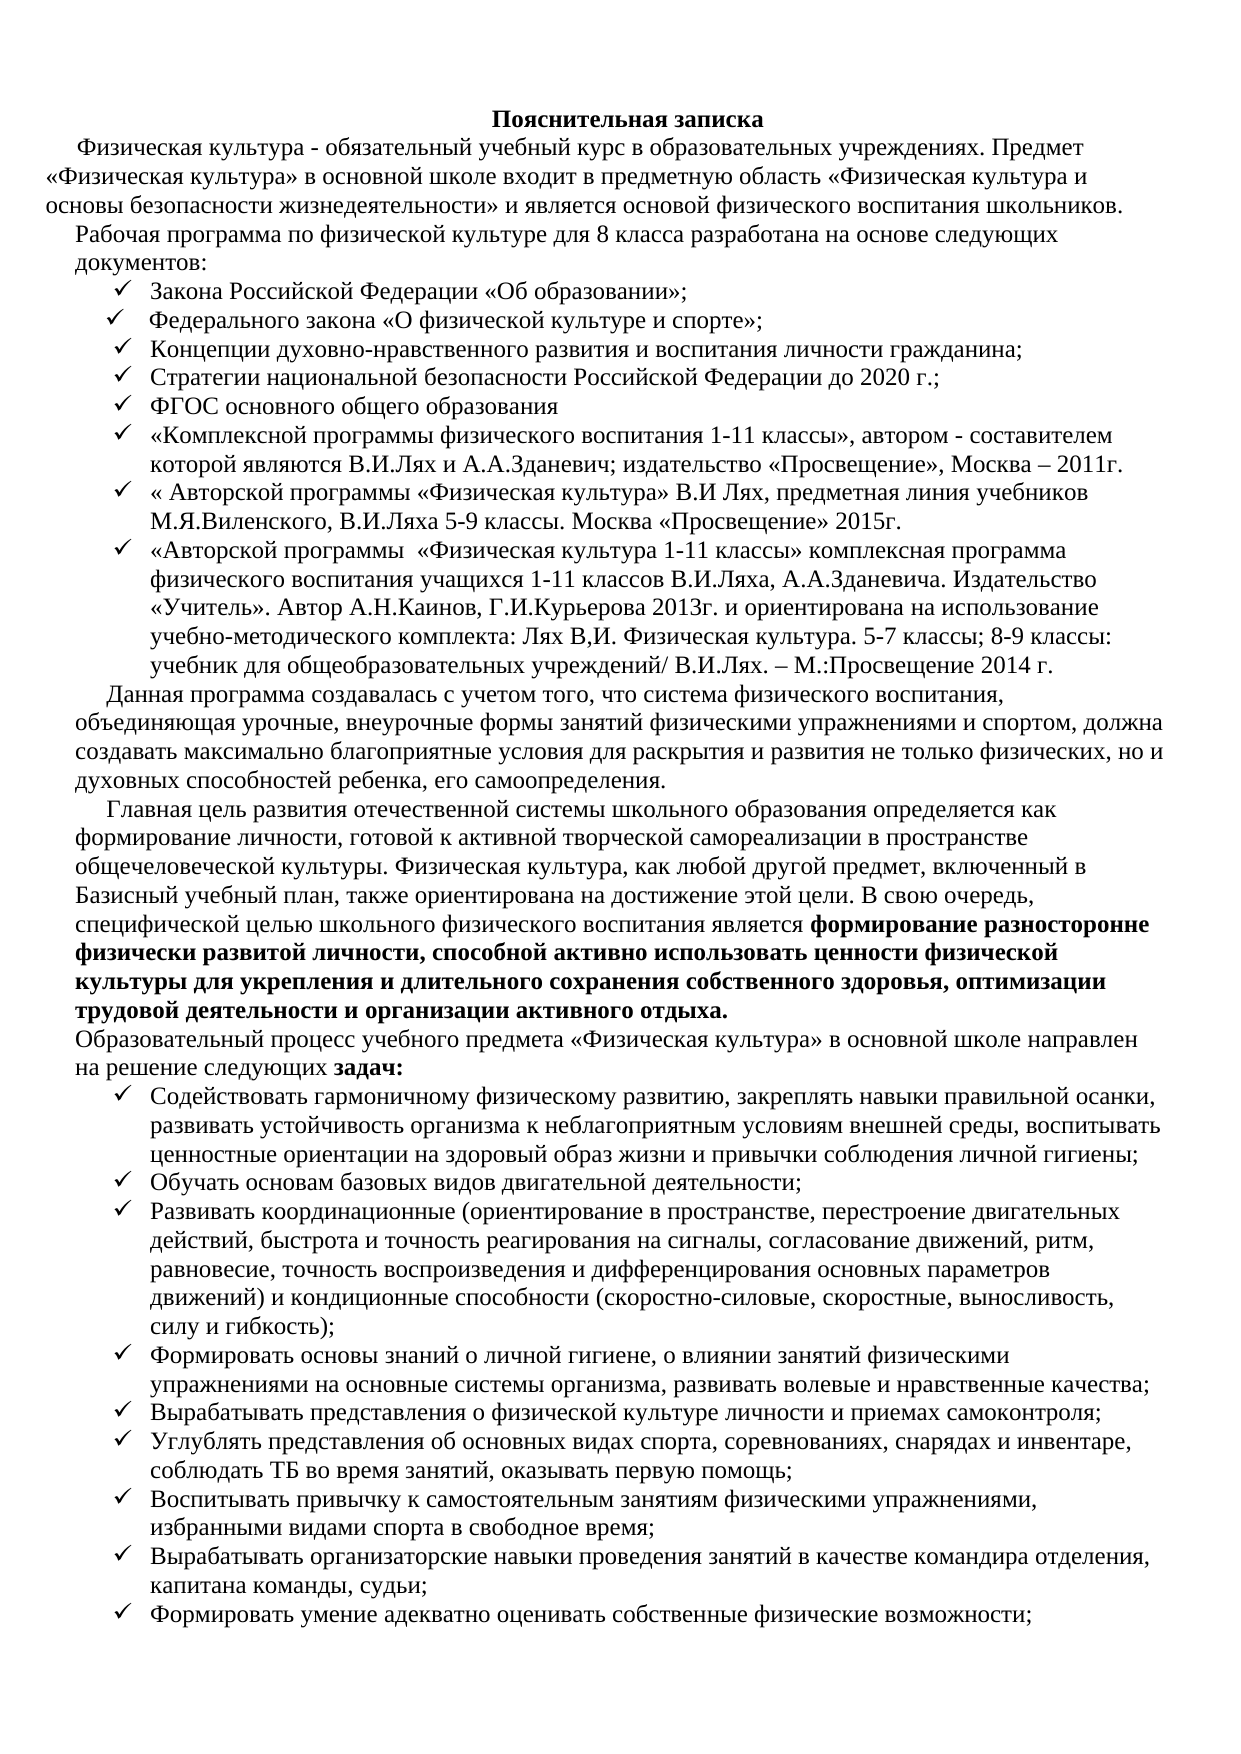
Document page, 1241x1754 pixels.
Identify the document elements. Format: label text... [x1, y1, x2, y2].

list Вырабатывать организаторские навыки проведения занятий в качестве командира отделения, капитана команды, судьи; [112, 1541, 1165, 1599]
list Формировать умение адекватно оценивать собственные физические возможности; [112, 1599, 1165, 1627]
list Углублять представления об основных видах спорта, соревнованиях, снарядах и инвентаре, соблюдать ТБ во время занятий, оказывать первую помощь; [112, 1426, 1165, 1484]
list Развивать координационные (ориентирование в пространстве, перестроение двигательных действий, быстрота и точность реагирования на сигналы, согласование движений, ритм, равновесие, точность воспроизведения и дифференцирования основных параметров движений) и кондиционные способности (скоростно-силовые, скоростные, выносливость, силу и гибкость); [112, 1196, 1165, 1340]
text Рабочая программа по физической культуре для 8 класса разработана на основе следующих документов: [75, 219, 1165, 276]
list Воспитывать привычку к самостоятельным занятиям физическими упражнениями, избранными видами спорта в свободное время; [112, 1484, 1165, 1541]
list Стратегии национальной безопасности Российской Федерации до 2020 г.; [112, 362, 1165, 391]
list Закона Российской Федерации «Об образовании»; [112, 276, 1165, 305]
list Формировать основы знаний о личной гигиене, о влиянии занятий физическими упражнениями на основные системы организма, развивать волевые и нравственные качества; [112, 1340, 1165, 1397]
list ФГОС основного общего образования [112, 391, 1165, 420]
list Концепции духовно-нравственного развития и воспитания личности гражданина; [112, 334, 1165, 362]
text Данная программа создавалась с учетом того, что система физического воспитания, объединяющая урочные, внеурочные формы занятий физическими упражнениями и спортом, должна создавать максимально благоприятные условия для раскрытия и развития не только физических, но и духовных способностей ребенка, его самоопределения. [75, 679, 1165, 794]
list Федерального закона «О физической культуре и спорте»; [104, 305, 1165, 334]
list Вырабатывать представления о физической культуре личности и приемах самоконтроля; [112, 1397, 1165, 1426]
subtitle Пояснительная записка [75, 104, 1180, 132]
text Образовательный процесс учебного предмета «Физическая культура» в основной школе направлен на решение следующих задач: [75, 1024, 1165, 1081]
list «Комплексной программы физического воспитания 1-11 классы», автором - составителем которой являются В.И.Лях и А.А.Зданевич; издательство «Просвещение», Москва – 2011г. [112, 420, 1165, 477]
list Содействовать гармоничному физическому развитию, закреплять навыки правильной осанки, развивать устойчивость организма к неблагоприятным условиям внешней среды, воспитывать ценностные ориентации на здоровый образ жизни и привычки соблюдения личной гигиены; [112, 1081, 1165, 1167]
list Обучать основам базовых видов двигательной деятельности; [112, 1167, 1165, 1196]
list «Авторской программы «Физическая культура 1-11 классы» комплексная программа физического воспитания учащихся 1-11 классов В.И.Ляха, А.А.Зданевича. Издательство «Учитель». Автор А.Н.Каинов, Г.И.Курьерова 2013г. и ориентирована на использование учебно-методического комплекта: Лях В,И. Физическая культура. 5-7 классы; 8-9 классы: учебник для общеобразовательных учреждений/ В.И.Лях. – М.:Просвещение 2014 г. [112, 535, 1165, 679]
list « Авторской программы «Физическая культура» В.И Лях, предметная линия учебников М.Я.Виленского, В.И.Ляха 5-9 классы. Москва «Просвещение» 2015г. [112, 477, 1165, 535]
text Главная цель развития отечественной системы школьного образования определяется как формирование личности, готовой к активной творческой самореализации в пространстве общечеловеческой культуры. Физическая культура, как любой другой предмет, включенный в Базисный учебный план, также ориентирована на достижение этой цели. В свою очередь, специфической целью школьного физического воспитания является формирование разносторонне физически развитой личности, способной активно использовать ценности физической культуры для укрепления и длительного сохранения собственного здоровья, оптимизации трудовой деятельности и организации активного отдыха. [75, 794, 1165, 1024]
text Физическая культура - обязательный учебный курс в образовательных учреждениях. Предмет «Физическая культура» в основной школе входит в предметную область «Физическая культура и основы безопасности жизнедеятельности» и является основой физического воспитания школьников. [45, 132, 1165, 219]
